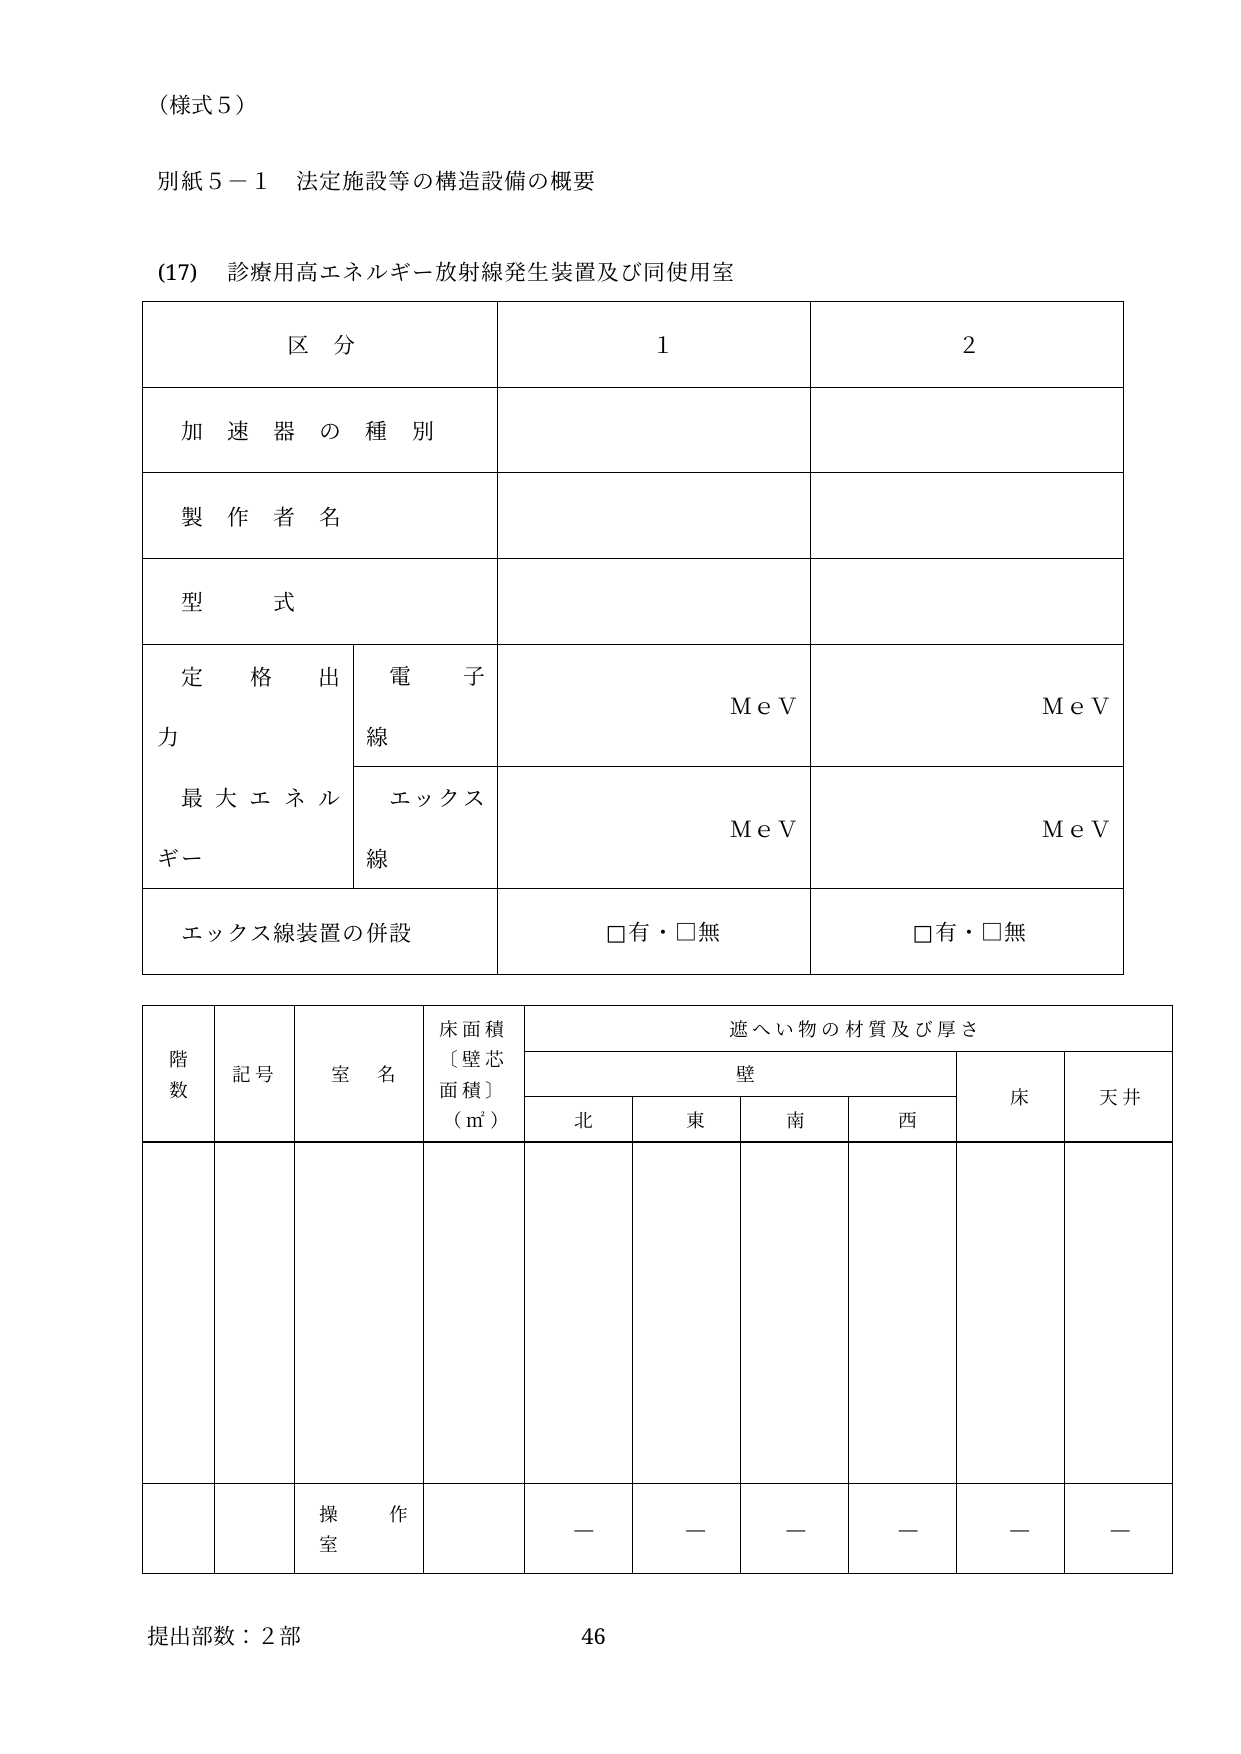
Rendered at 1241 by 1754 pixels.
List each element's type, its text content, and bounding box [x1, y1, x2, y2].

table_cell □有・□無 [811, 889, 1123, 974]
table_cell [811, 559, 1123, 643]
table_cell ― [957, 1484, 1064, 1573]
table_cell 型 式 [143, 559, 497, 643]
table_cell [811, 388, 1123, 472]
table_cell 加 速 器 の 種 別 [143, 388, 497, 472]
table_header 遮へい物の材質及び厚さ [525, 1006, 1172, 1051]
table_cell ― [633, 1484, 740, 1573]
table_cell 東 [633, 1097, 740, 1141]
table_cell [215, 1143, 294, 1483]
table_cell 天井 [1065, 1052, 1172, 1141]
table_cell 南 [741, 1097, 848, 1141]
text 別紙５－１ 法定施設等の構造設備の概要 [158, 149, 1083, 210]
table_cell ＭｅＶ [811, 645, 1123, 766]
table_cell [633, 1143, 740, 1483]
table_cell [424, 1484, 524, 1573]
table_cell 壁 [525, 1052, 956, 1096]
table_cell [215, 1484, 294, 1573]
table_cell [143, 1143, 214, 1483]
table_cell [498, 559, 810, 643]
table_cell □有・□無 [498, 889, 810, 974]
table_cell 床 [957, 1052, 1064, 1141]
table_cell [498, 388, 810, 472]
table_cell [849, 1143, 956, 1483]
table_header 階数 [143, 1006, 214, 1141]
table_cell ― [525, 1484, 632, 1573]
table_header 室 名 [295, 1006, 423, 1141]
table_cell 定 格 出 力 最大エネルギー [143, 645, 353, 888]
table_cell ＭｅＶ [811, 767, 1123, 888]
table_cell 電 子 線 [354, 645, 497, 766]
table_header ２ [811, 302, 1123, 387]
table_cell [957, 1143, 1064, 1483]
table_header 記号 [215, 1006, 294, 1141]
table_cell ＭｅＶ [498, 645, 810, 766]
table_header １ [498, 302, 810, 387]
table_header 床面積 〔壁芯 面積〕 （㎡） [424, 1006, 524, 1141]
table_cell エックス線装置の併設 [143, 889, 497, 974]
table_cell ＭｅＶ [498, 767, 810, 888]
table_cell [741, 1143, 848, 1483]
table_cell [424, 1143, 524, 1483]
table_cell 製 作 者 名 [143, 473, 497, 558]
table_cell [1065, 1143, 1172, 1483]
table_cell ― [741, 1484, 848, 1573]
table_cell [295, 1143, 423, 1483]
table_cell [498, 473, 810, 558]
table_cell エックス線 [354, 767, 497, 888]
table_header 区 分 [143, 302, 497, 387]
table_cell ― [849, 1484, 956, 1573]
table_cell ― [1065, 1484, 1172, 1573]
table_cell [525, 1143, 632, 1483]
text (17) 診療用高エネルギー放射線発生装置及び同使用室 [158, 240, 1083, 301]
table_cell 北 [525, 1097, 632, 1141]
table_cell [811, 473, 1123, 558]
table_cell [143, 1484, 214, 1573]
table_cell 操 作 室 [295, 1484, 423, 1573]
table_cell 西 [849, 1097, 956, 1141]
